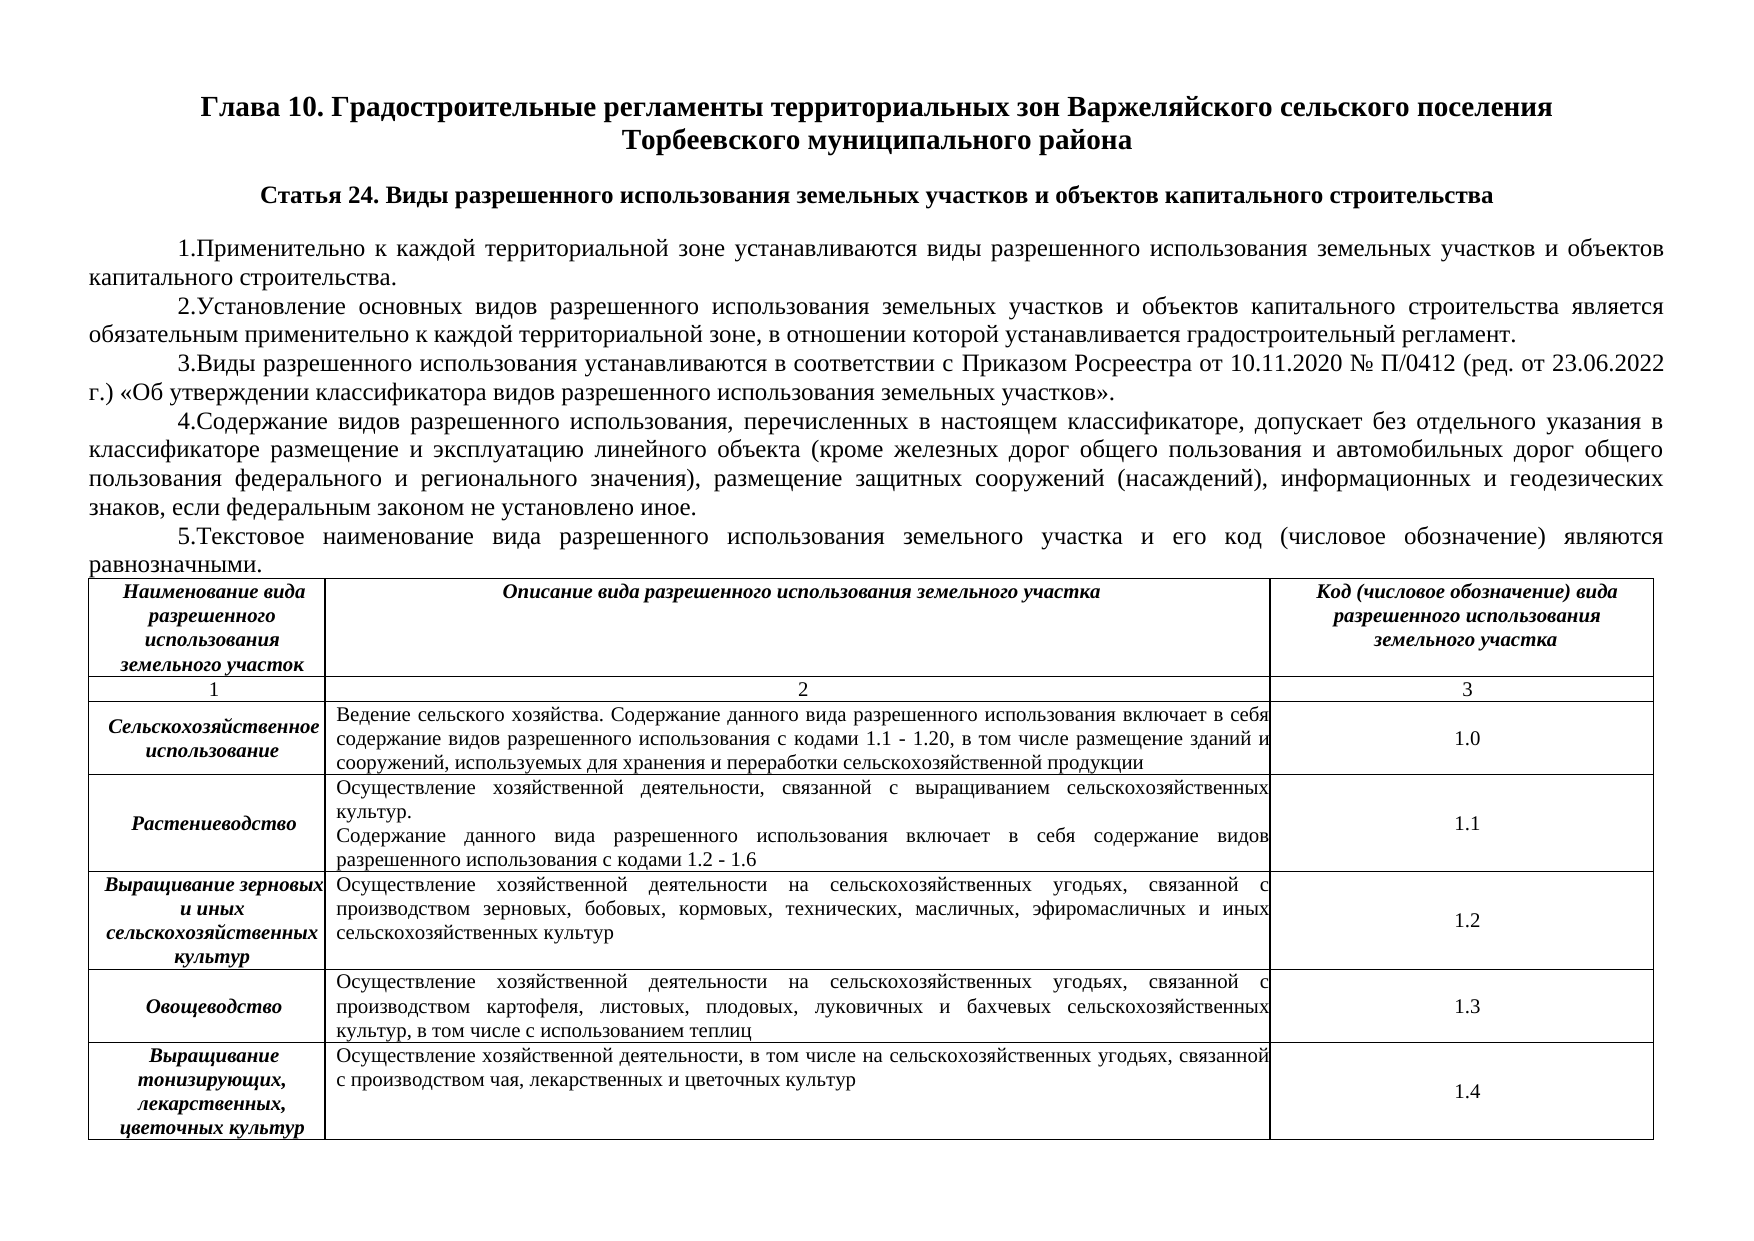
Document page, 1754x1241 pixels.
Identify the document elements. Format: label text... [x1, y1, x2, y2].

table_header Описание вида разрешенного использования земельного участка [326, 579, 1269, 676]
table_cell Сельскохозяйственное использование [89, 702, 324, 774]
table_cell 1.3 [1271, 970, 1653, 1042]
table_cell 1.4 [1271, 1043, 1653, 1139]
subtitle Торбеевского муниципального района [89, 122, 1665, 156]
table_cell Осуществление хозяйственной деятельности, связанной с выращиванием сельскохозяйственных культур. Содержание данного вида разрешенного использования включает в себя содержание видов разрешенного использования с кодами 1.2 - 1.6 [326, 775, 1269, 871]
table_cell Осуществление хозяйственной деятельности, в том числе на сельскохозяйственных угодьях, связанной с производством чая, лекарственных и цветочных культур [326, 1043, 1269, 1139]
table_cell Осуществление хозяйственной деятельности на сельскохозяйственных угодьях, связанной с производством зерновых, бобовых, кормовых, технических, масличных, эфиромасличных и иных сельскохозяйственных культур [326, 872, 1269, 968]
table_cell 1.1 [1271, 775, 1653, 871]
table_cell Выращивание тонизирующих, лекарственных, цветочных культур [89, 1043, 324, 1139]
table_cell Ведение сельского хозяйства. Содержание данного вида разрешенного использования включает в себя содержание видов разрешенного использования с кодами 1.1 - 1.20, в том числе размещение зданий и сооружений, используемых для хранения и переработки сельскохозяйственной продукции [326, 702, 1269, 774]
table_cell 2 [326, 677, 1269, 701]
table_cell 3 [1271, 677, 1653, 701]
text 4.Содержание видов разрешенного использования, перечисленных в настоящем классификаторе, допускает без отдельного указания в классификаторе размещение и эксплуатацию линейного объекта (кроме железных дорог общего пользования и автомобильных дорог общего пользования федерального и регионального значения), размещение защитных сооружений (насаждений), информационных и геодезических знаков, если федеральным законом не установлено иное. [89, 406, 1665, 521]
text 3.Виды разрешенного использования устанавливаются в соответствии с Приказом Росреестра от 10.11.2020 № П/0412 (ред. от 23.06.2022 г.) «Об утверждении классификатора видов разрешенного использования земельных участков». [89, 348, 1665, 406]
text 1.Применительно к каждой территориальной зоне устанавливаются виды разрешенного использования земельных участков и объектов капитального строительства. [89, 233, 1665, 291]
table_cell Осуществление хозяйственной деятельности на сельскохозяйственных угодьях, связанной с производством картофеля, листовых, плодовых, луковичных и бахчевых сельскохозяйственных культур, в том числе с использованием теплиц [326, 970, 1269, 1042]
table_header Код (числовое обозначение) вида разрешенного использования земельного участка [1271, 579, 1653, 676]
table_cell Овощеводство [89, 970, 324, 1042]
table_cell 1.2 [1271, 872, 1653, 968]
subtitle Глава 10. Градостроительные регламенты территориальных зон Варжеляйского сельского поселения [89, 89, 1665, 122]
table_cell 1 [89, 677, 324, 701]
table_header Наименование вида разрешенного использования земельного участок [89, 579, 324, 676]
table_cell 1.0 [1271, 702, 1653, 774]
text Статья 24. Виды разрешенного использования земельных участков и объектов капитального строительства [89, 184, 1665, 209]
table_cell Растениеводство [89, 775, 324, 871]
text 2.Установление основных видов разрешенного использования земельных участков и объектов капитального строительства является обязательным применительно к каждой территориальной зоне, в отношении которой устанавливается градостроительный регламент. [89, 291, 1665, 348]
text 5.Текстовое наименование вида разрешенного использования земельного участка и его код (числовое обозначение) являются равнозначными. [89, 521, 1665, 578]
table_cell Выращивание зерновых и иных сельскохозяйственных культур [89, 872, 324, 968]
